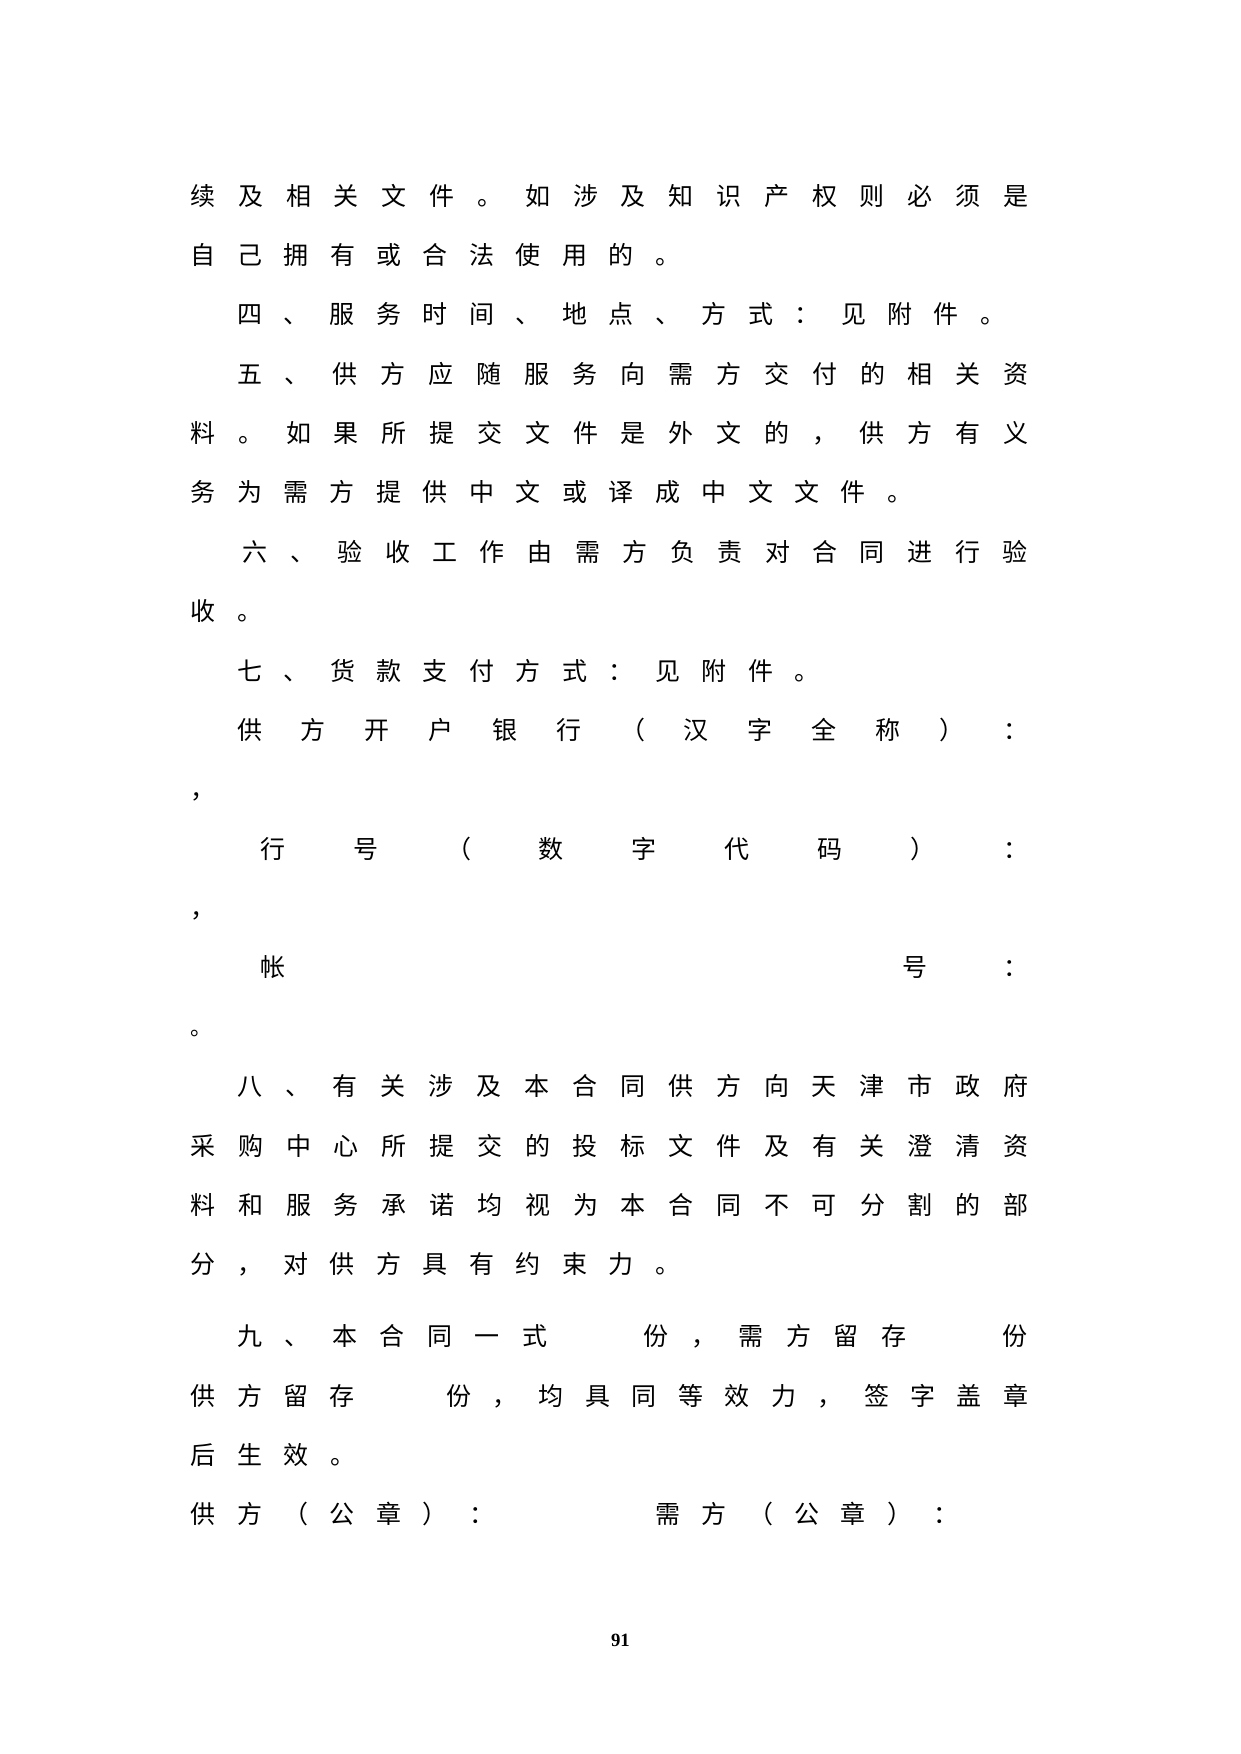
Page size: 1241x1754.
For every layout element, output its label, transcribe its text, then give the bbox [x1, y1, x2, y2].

text 六、验收工作由需方负责对合同进行验收。 [190, 521, 1050, 639]
text 九、本合同一式 份，需方留存 份，供方留存 份，均具同等效力，签字盖章后生效。 [190, 1305, 1050, 1483]
text 八、有关涉及本合同供方向天津市政府采购中心所提交的投标文件及有关澄清资料和服务承诺均视为本合同不可分割的部分，对供方具有约束力。 [180, 1055, 1050, 1293]
text 供方开户银行（汉字全称）： ， [190, 699, 1050, 818]
text 五、供方应随服务向需方交付的相关资料。如果所提交文件是外文的，供方有义务为需方提供中文或译成中文文件。 [190, 343, 1050, 521]
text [190, 164, 1050, 283]
table_header 供方（公章）： [179, 1483, 623, 1543]
text 行号（数字代码）： ， [190, 818, 1050, 936]
text 四、服务时间、地点、方式：见附件。 [190, 283, 1050, 343]
text 帐 号： 。 [190, 936, 1050, 1055]
text 七、货款支付方式：见附件。 [190, 639, 1050, 699]
table_header 需方（公章）： [623, 1483, 1067, 1543]
